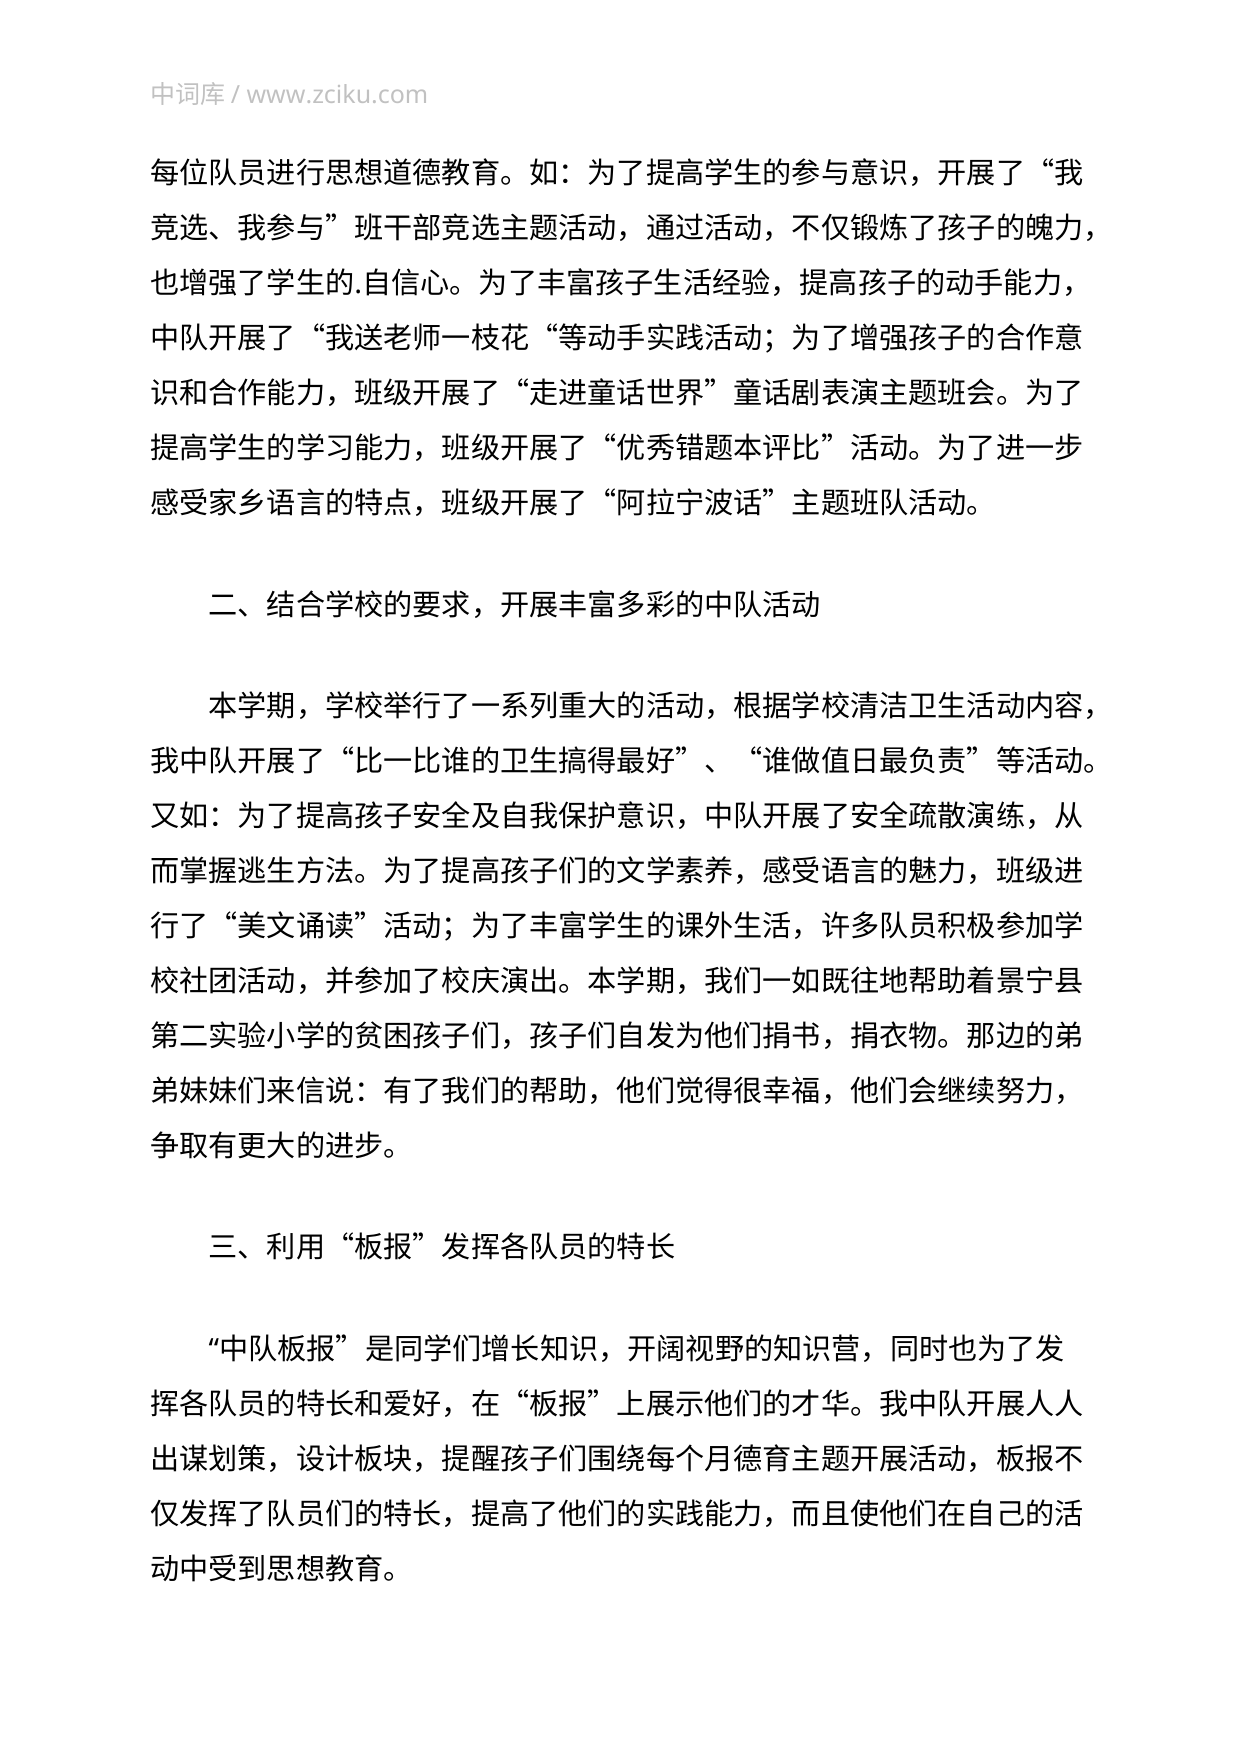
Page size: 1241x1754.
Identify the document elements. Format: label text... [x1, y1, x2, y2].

text 三、利用“板报”发挥各队员的特长 [150, 1224, 1090, 1266]
text “中队板报”是同学们增长知识，开阔视野的知识营，同时也为了发挥各队员的特长和爱好，在“板报”上展示他们的才华。我中队开展人人出谋划策，设计板块，提醒孩子们围绕每个月德育主题开展活动，板报不仅发挥了队员们的特长，提高了他们的实践能力，而且使他们在自己的活动中受到思想教育。 [150, 1326, 1090, 1588]
text 二、结合学校的要求，开展丰富多彩的中队活动 [150, 581, 1090, 623]
text 本学期，学校举行了一系列重大的活动，根据学校清洁卫生活动内容，我中队开展了“比一比谁的卫生搞得最好”、“谁做值日最负责”等活动。又如：为了提高孩子安全及自我保护意识，中队开展了安全疏散演练，从而掌握逃生方法。为了提高孩子们的文学素养，感受语言的魅力，班级进行了“美文诵读”活动；为了丰富学生的课外生活，许多队员积极参加学校社团活动，并参加了校庆演出。本学期，我们一如既往地帮助着景宁县第二实验小学的贫困孩子们，孩子们自发为他们捐书，捐衣物。那边的弟弟妹妹们来信说：有了我们的帮助，他们觉得很幸福，他们会继续努力，争取有更大的进步。 [150, 683, 1090, 1164]
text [150, 150, 1090, 522]
